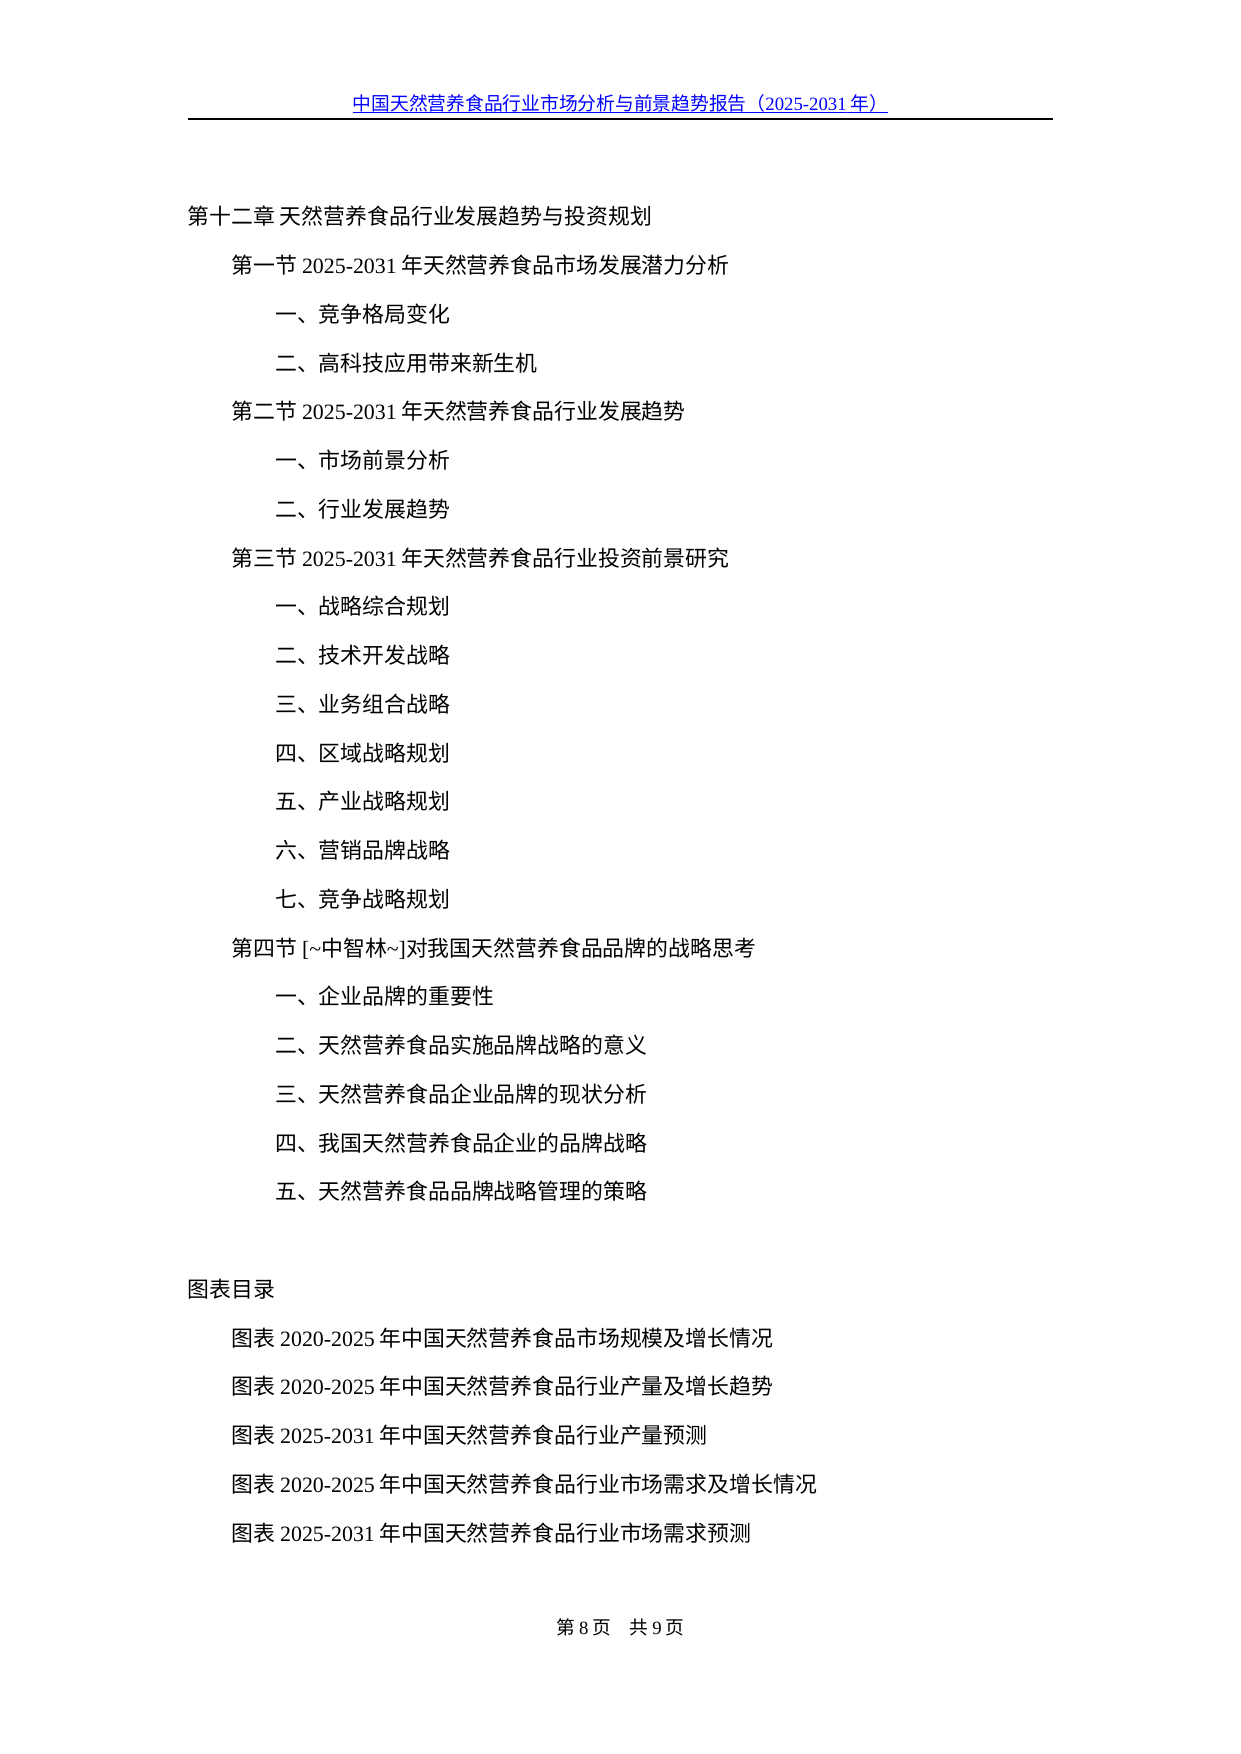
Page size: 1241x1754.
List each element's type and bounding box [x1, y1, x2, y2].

text [187, 150, 1053, 1548]
